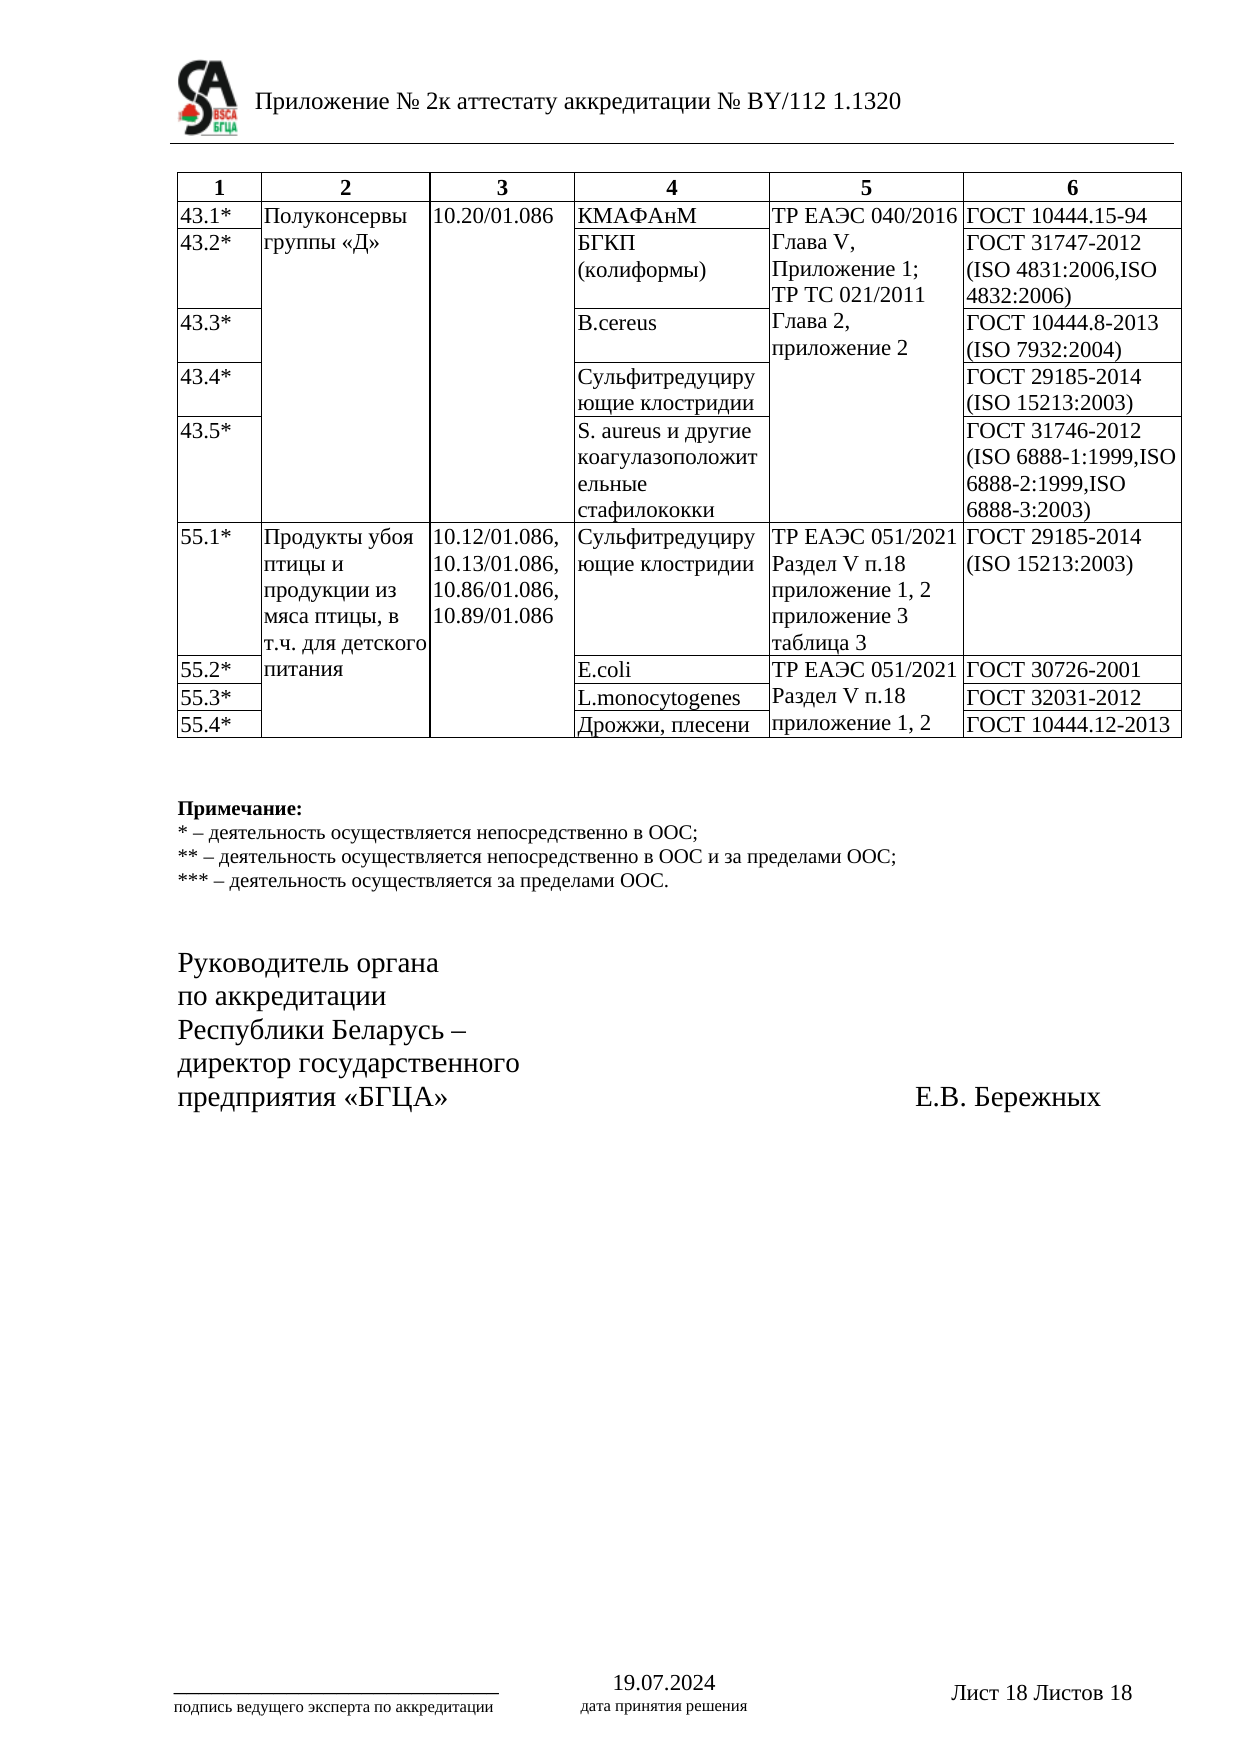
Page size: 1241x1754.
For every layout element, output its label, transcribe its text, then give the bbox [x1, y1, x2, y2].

table_cell ТР ЕАЭС 051/2021 Раздел V п.18 приложение 1, 2 приложение 3 таблица 3 [770, 523, 963, 655]
text предприятия «БГЦА» Е.В. Бережных [177, 1079, 1181, 1113]
table_cell ГОСТ 10444.15-94 [964, 202, 1181, 228]
table_cell 10.20/01.086 [431, 202, 574, 522]
table_cell Продукты убоя птицы и продукции из мяса птицы, в т.ч. для детского питания [262, 523, 429, 737]
table_header 4 [575, 173, 769, 201]
table_cell 55.4* [178, 711, 261, 737]
table_cell Полуконсервы группы «Д» [262, 202, 429, 522]
table_cell 55.2* [178, 656, 261, 682]
text директор государственного [177, 1046, 1181, 1079]
table_cell ГОСТ 30726-2001 [964, 656, 1181, 682]
table_cell 43.3* [178, 309, 261, 362]
table_cell КМАФАнМ [575, 202, 769, 228]
text по аккредитации [177, 978, 1181, 1012]
table_cell L.monocytogenes [575, 684, 769, 710]
table_cell Сульфитредуцирующие клостридии [575, 363, 769, 416]
table_cell 43.1* [178, 202, 261, 228]
table_cell ГОСТ 31747-2012 (ISO 4831:2006,ISO 4832:2006) [964, 229, 1181, 308]
table_cell 43.4* [178, 363, 261, 416]
table_cell ГОСТ 10444.8-2013 (ISO 7932:2004) [964, 309, 1181, 362]
picture [177, 59, 239, 136]
table_cell ТР ЕАЭС 051/2021 Раздел V п.18 приложение 1, 2 [770, 656, 963, 737]
text Руководитель органа [177, 945, 1181, 978]
table_cell ТР ЕАЭС 040/2016 Глава V, Приложение 1; ТР ТС 021/2011 Глава 2, приложение 2 [770, 202, 963, 522]
table_cell ГОСТ 31746-2012 (ISO 6888-1:1999,ISO 6888-2:1999,ISO 6888-3:2003) [964, 417, 1181, 522]
table_cell БГКП (колиформы) [575, 229, 769, 308]
table_cell Сульфитредуцирующие клостридии [575, 523, 769, 655]
text Примечание: [177, 796, 1181, 820]
table_cell 55.1* [178, 523, 261, 655]
text * – деятельность осуществляется непосредственно в ООС; ** – деятельность осуществляется непосредственно в ООС и за пределами ООС; *** – деятельность осуществляется за пределами ООС. [177, 820, 1181, 892]
table_cell 55.3* [178, 684, 261, 710]
table_cell ГОСТ 10444.12-2013 [964, 711, 1181, 737]
table_cell Дрожжи, плесени [575, 711, 769, 737]
table_cell 43.2* [178, 229, 261, 308]
table_cell ГОСТ 29185-2014 (ISO 15213:2003) [964, 363, 1181, 416]
table_header 3 [431, 173, 574, 201]
table_cell ГОСТ 32031-2012 [964, 684, 1181, 710]
table_cell Е.coli [575, 656, 769, 682]
table_header 5 [770, 173, 963, 201]
table_cell B.cereus [575, 309, 769, 362]
table_cell ГОСТ 29185-2014 (ISO 15213:2003) [964, 523, 1181, 655]
table_header 2 [262, 173, 429, 201]
table_cell 43.5* [178, 417, 261, 522]
table_cell S. aureus и другие коагулазоположительные стафилококки [575, 417, 769, 522]
table_cell 10.12/01.086, 10.13/01.086, 10.86/01.086, 10.89/01.086 [431, 523, 574, 737]
table_header 1 [178, 173, 261, 201]
table_header 6 [964, 173, 1181, 201]
text Республики Беларусь – [177, 1012, 1181, 1046]
